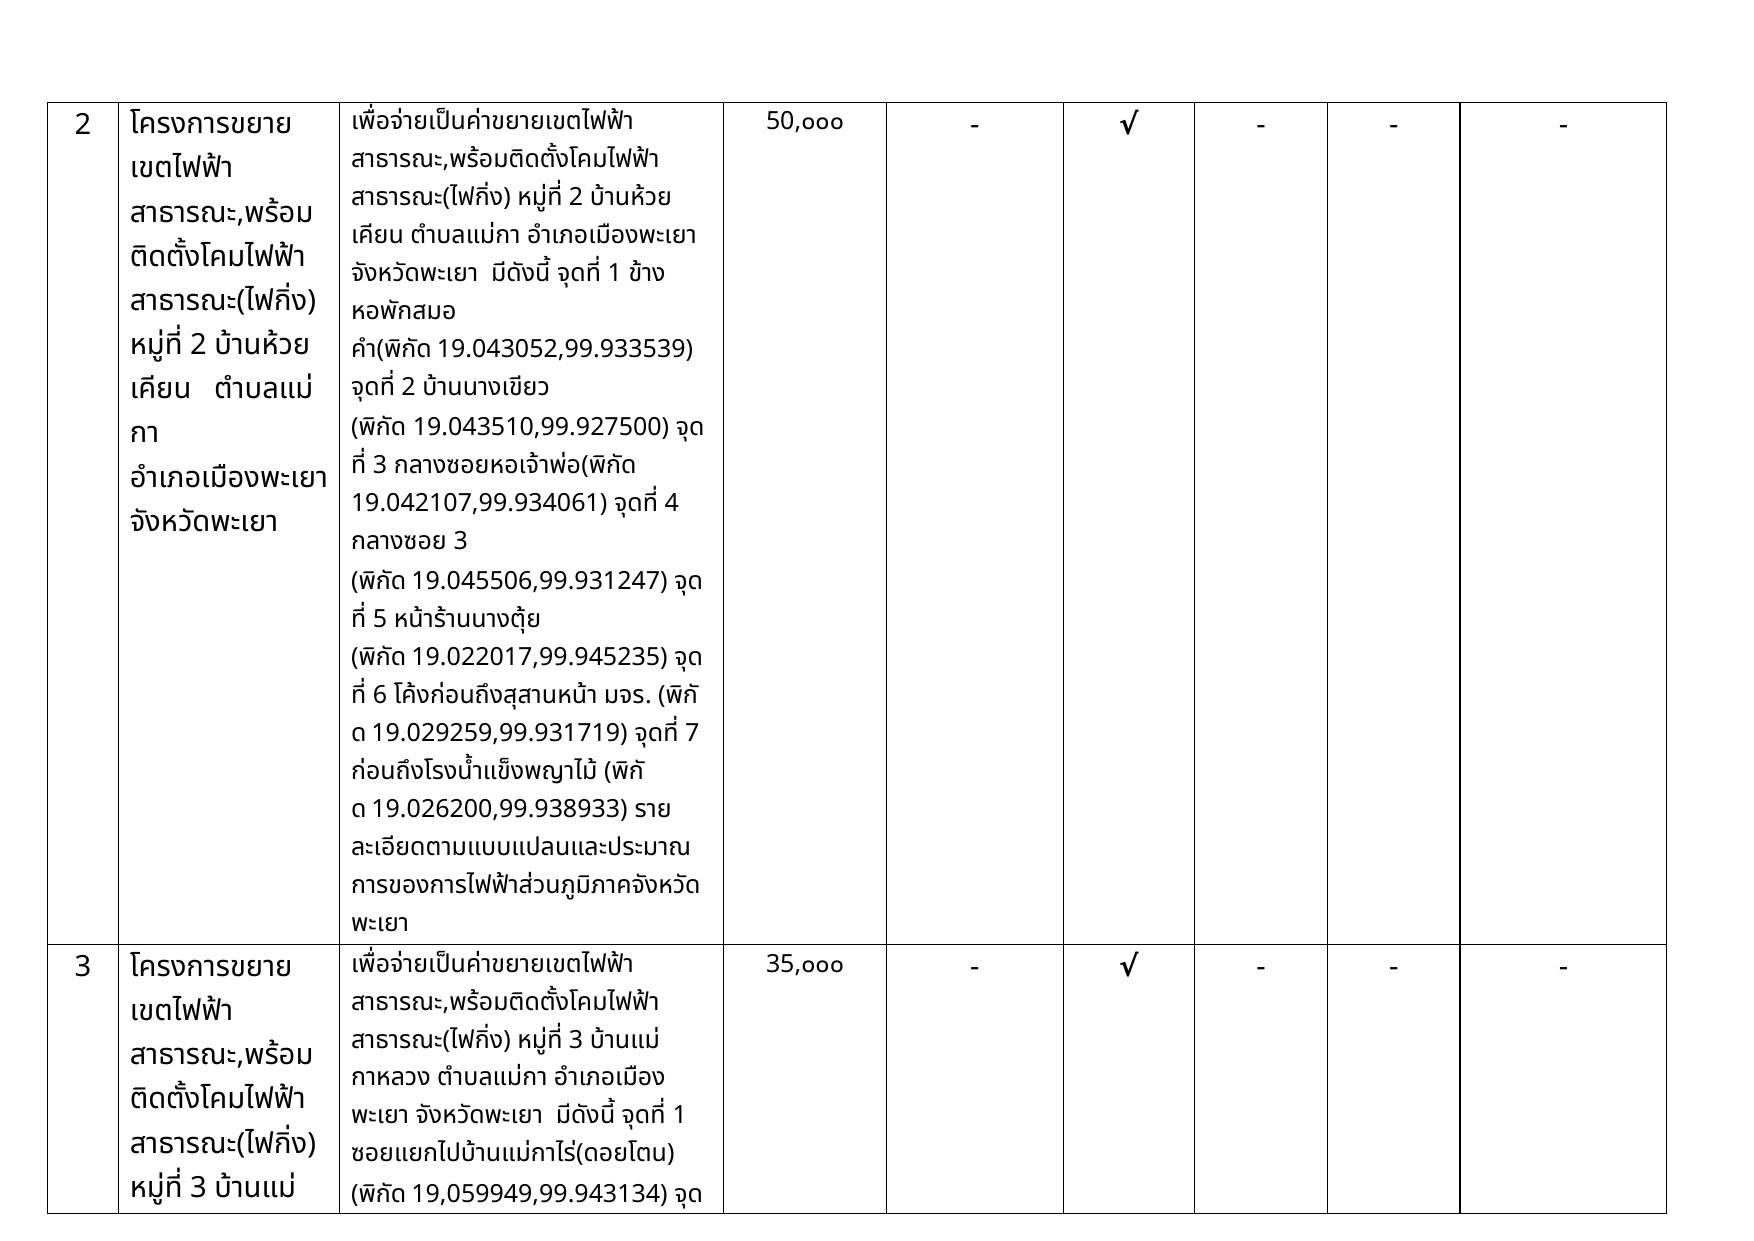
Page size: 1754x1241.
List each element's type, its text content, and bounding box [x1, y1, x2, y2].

table_cell - [1328, 103, 1459, 944]
table_cell - [887, 103, 1063, 944]
table_cell 2 [48, 103, 118, 944]
table_cell 50,๐๐๐ [724, 103, 886, 944]
table_cell โครงการขยายเขตไฟฟ้าสาธารณะ,พร้อมติดตั้งโคมไฟฟ้าสาธารณะ(ไฟกิ่ง) หมู่ที่ 2 บ้านห้วยเคียน ตำบลแม่กา อำเภอเมืองพะเยา จังหวัดพะเยา [119, 103, 339, 944]
table_cell - [1195, 103, 1327, 944]
table_cell 3 [48, 945, 118, 1213]
table_cell 35,๐๐๐ [724, 945, 886, 1213]
table_cell เพื่อจ่ายเป็นค่าขยายเขตไฟฟ้าสาธารณะ,พร้อมติดตั้งโคมไฟฟ้าสาธารณะ(ไฟกิ่ง) หมู่ที่ 2 บ้านห้วยเคียน ตำบลแม่กา อำเภอเมืองพะเยา จังหวัดพะเยา มีดังนี้ จุดที่ 1 ข้างหอพักสมอคำ(พิกัด19.043052,99.933539) จุดที่ 2 บ้านนางเขียว (พิกัด 19.043510,99.927500) จุดที่ 3 กลางซอยหอเจ้าพ่อ(พิกัด 19.042107,99.934061) จุดที่ 4 กลางซอย 3 (พิกัด19.045506,99.931247) จุดที่ 5 หน้าร้านนางตุ้ย (พิกัด19.022017,99.945235) จุดที่ 6 โค้งก่อนถึงสุสานหน้า มจร. (พิกัด19.029259,99.931719) จุดที่ 7 ก่อนถึงโรงน้ำแข็งพญาไม้ (พิกัด19.026200,99.938933) รายละเอียดตามแบบแปลนและประมาณการของการไฟฟ้าส่วนภูมิภาคจังหวัดพะเยา [340, 103, 723, 944]
table_cell √ [1064, 945, 1194, 1213]
table_cell - [1461, 945, 1666, 1213]
table_cell - [1328, 945, 1459, 1213]
table_cell √ [1064, 103, 1194, 944]
table_cell - [1195, 945, 1327, 1213]
table_cell - [887, 945, 1063, 1213]
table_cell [119, 945, 339, 1213]
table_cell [340, 945, 723, 1213]
table_cell - [1461, 103, 1666, 944]
